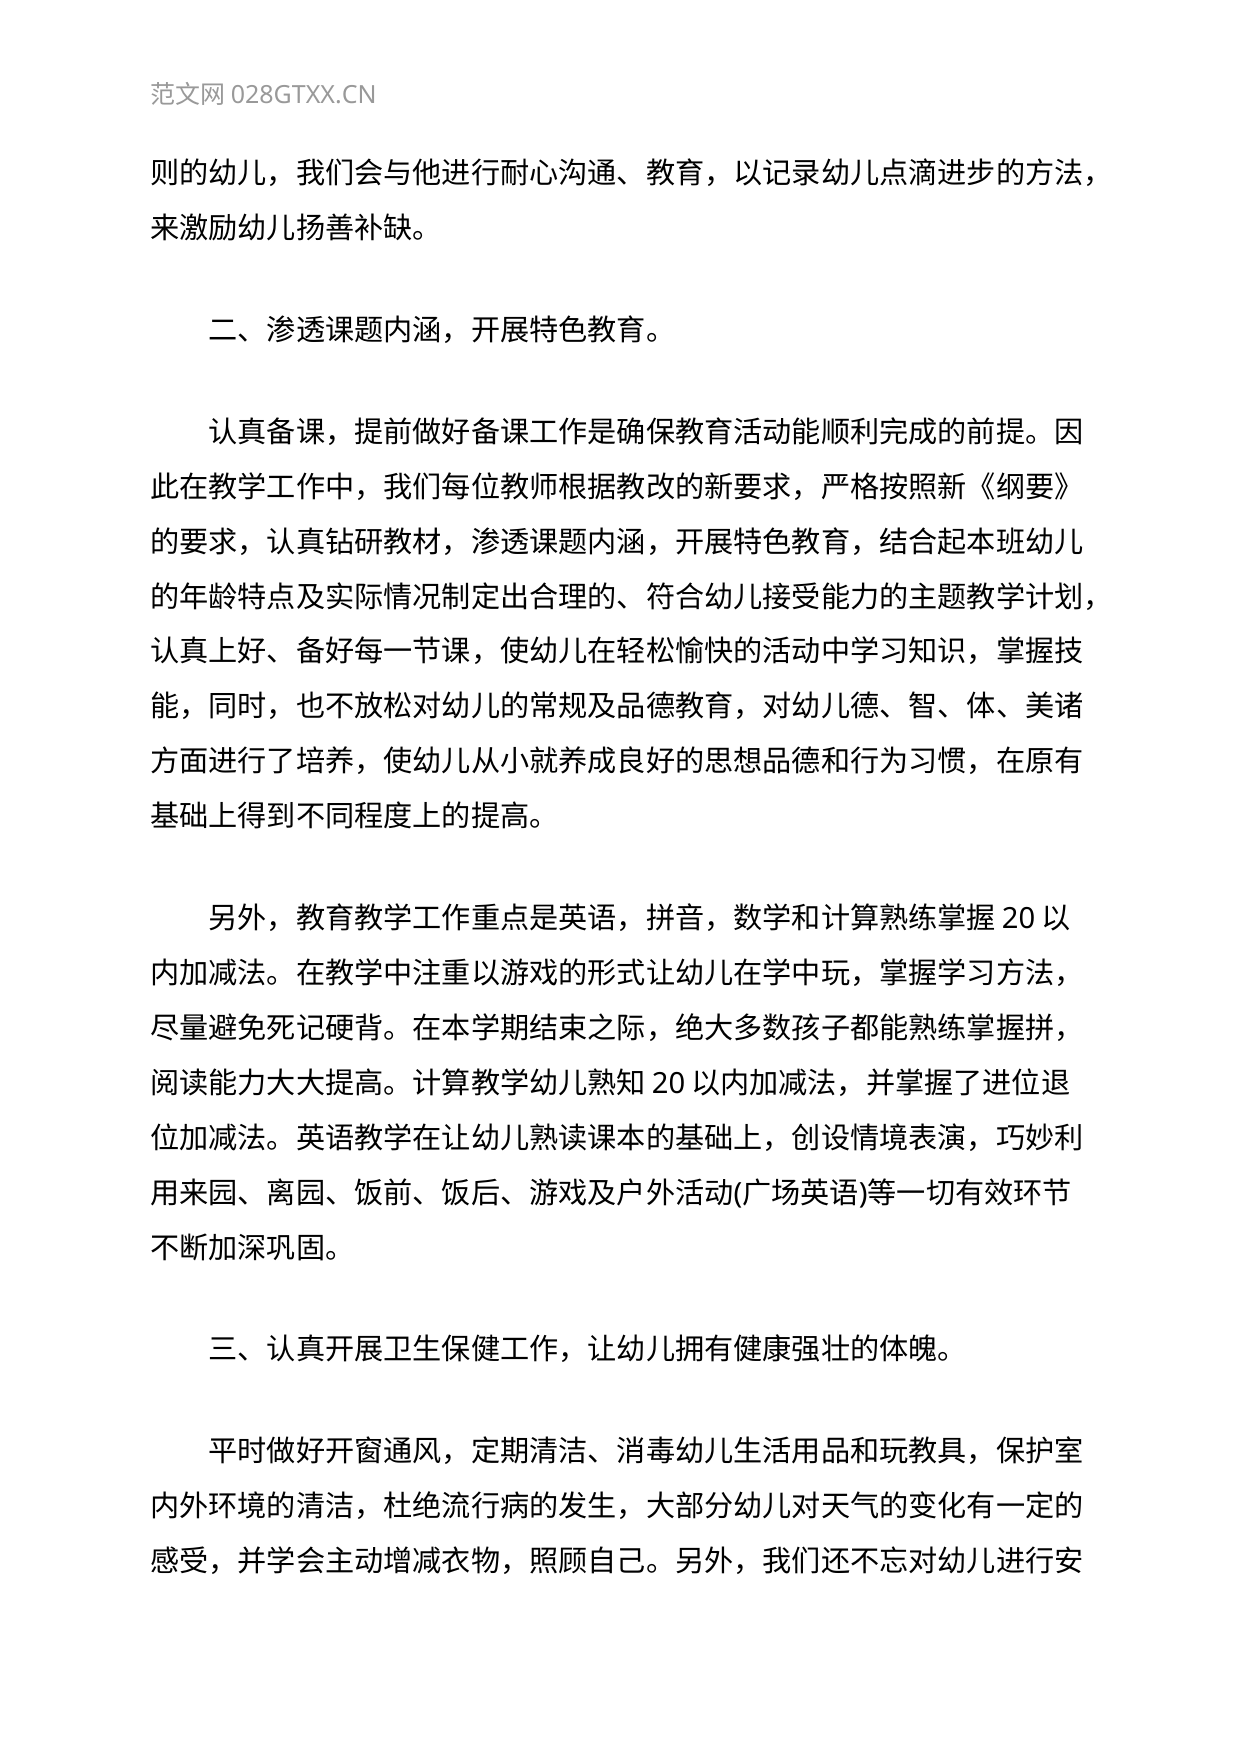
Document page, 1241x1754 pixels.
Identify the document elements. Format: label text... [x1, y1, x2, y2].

text 二、渗透课题内涵，开展特色教育。 [150, 307, 1090, 349]
text 另外，教育教学工作重点是英语，拼音，数学和计算熟练掌握20以内加减法。在教学中注重以游戏的形式让幼儿在学中玩，掌握学习方法，尽量避免死记硬背。在本学期结束之际，绝大多数孩子都能熟练掌握拼，阅读能力大大提高。计算教学幼儿熟知20以内加减法，并掌握了进位退位加减法。英语教学在让幼儿熟读课本的基础上，创设情境表演，巧妙利用来园、离园、饭前、饭后、游戏及户外活动(广场英语)等一切有效环节不断加深巩固。 [150, 894, 1090, 1266]
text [150, 150, 1090, 247]
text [150, 1428, 1090, 1580]
text 认真备课，提前做好备课工作是确保教育活动能顺利完成的前提。因此在教学工作中，我们每位教师根据教改的新要求，严格按照新《纲要》的要求，认真钻研教材，渗透课题内涵，开展特色教育，结合起本班幼儿的年龄特点及实际情况制定出合理的、符合幼儿接受能力的主题教学计划，认真上好、备好每一节课，使幼儿在轻松愉快的活动中学习知识，掌握技能，同时，也不放松对幼儿的常规及品德教育，对幼儿德、智、体、美诸方面进行了培养，使幼儿从小就养成良好的思想品德和行为习惯，在原有基础上得到不同程度上的提高。 [150, 408, 1090, 835]
text 三、认真开展卫生保健工作，让幼儿拥有健康强壮的体魄。 [150, 1326, 1090, 1368]
